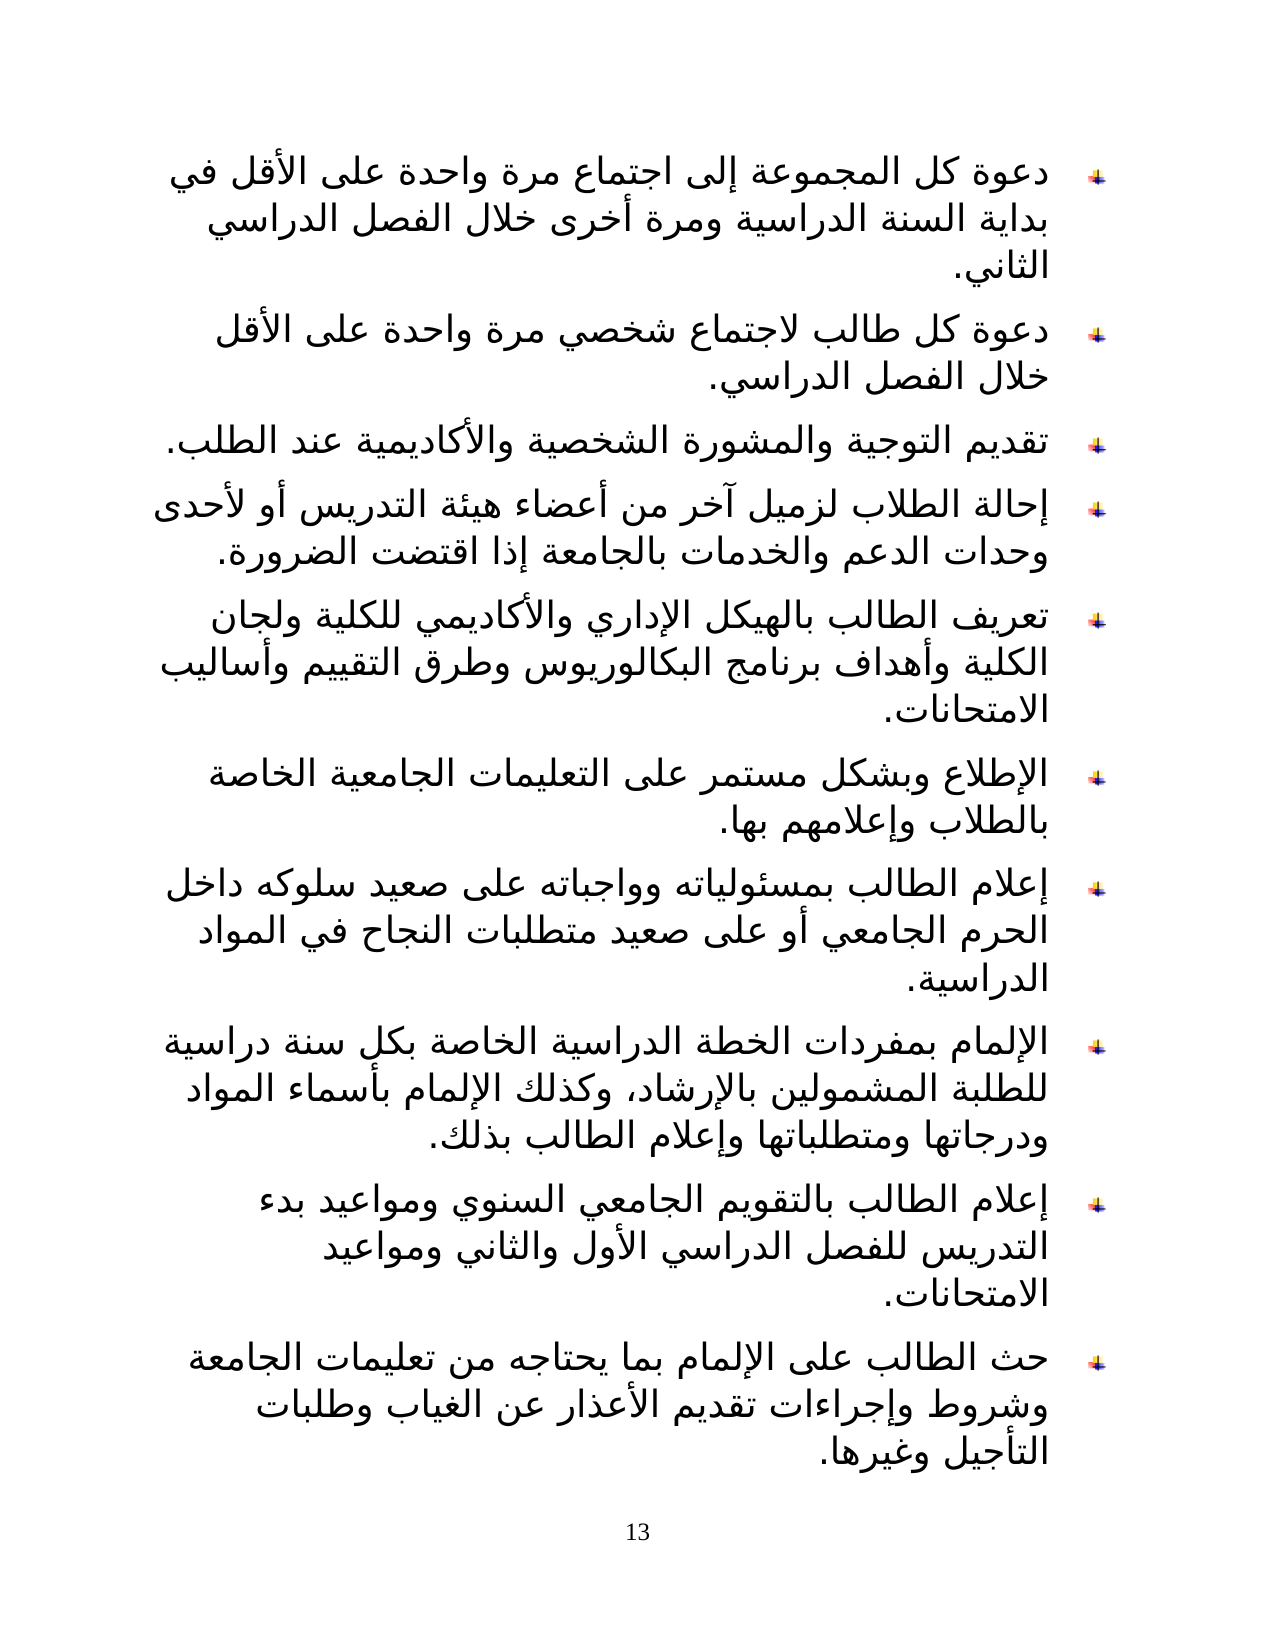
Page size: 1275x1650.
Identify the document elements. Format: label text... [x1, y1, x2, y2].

list الإلمام بمفردات الخطة الدراسية الخاصة بكل سنة دراسية للطلبة المشمولين بالإرشاد، وكذلك الإلمام بأسماء المواد ودرجاتها ومتطلباتها وإعلام الطالب بذلك. [150, 1020, 1087, 1158]
picture [1088, 500, 1106, 518]
list حث الطالب على الإلمام بما يحتاجه من تعليمات الجامعة وشروط وإجراءات تقديم الأعذار عن الغياب وطلبات التأجيل وغيرها. [150, 1336, 1087, 1474]
picture [1088, 1196, 1106, 1213]
picture [1088, 326, 1106, 343]
list دعوة كل المجموعة إلى اجتماع مرة واحدة على الأقل في بداية السنة الدراسية ومرة أخرى خلال الفصل الدراسي الثاني. [150, 150, 1087, 288]
picture [1088, 880, 1106, 897]
list تقديم التوجية والمشورة الشخصية والأكاديمية عند الطلب. [150, 419, 1087, 462]
picture [1088, 1354, 1106, 1371]
list إعلام الطالب بالتقويم الجامعي السنوي ومواعيد بدء التدريس للفصل الدراسي الأول والثاني ومواعيد الامتحانات. [150, 1178, 1087, 1316]
picture [1088, 168, 1106, 185]
list الإطلاع وبشكل مستمر على التعليمات الجامعية الخاصة بالطلاب وإعلامهم بها. [150, 751, 1087, 842]
list إحالة الطلاب لزميل آخر من أعضاء هيئة التدريس أو لأحدى وحدات الدعم والخدمات بالجامعة إذا اقتضت الضرورة. [150, 482, 1087, 573]
list تعريف الطالب بالهيكل الإداري والأكاديمي للكلية ولجان الكلية وأهداف برنامج البكالوريوس وطرق التقييم وأساليب الامتحانات. [150, 593, 1087, 731]
picture [1088, 1038, 1106, 1055]
picture [1088, 769, 1106, 786]
list دعوة كل طالب لاجتماع شخصي مرة واحدة على الأقل خلال الفصل الدراسي. [150, 308, 1087, 399]
picture [1088, 436, 1106, 454]
picture [1088, 611, 1106, 629]
list إعلام الطالب بمسئولياته وواجباته على صعيد سلوكه داخل الحرم الجامعي أو على صعيد متطلبات النجاح في المواد الدراسية. [150, 862, 1087, 1000]
